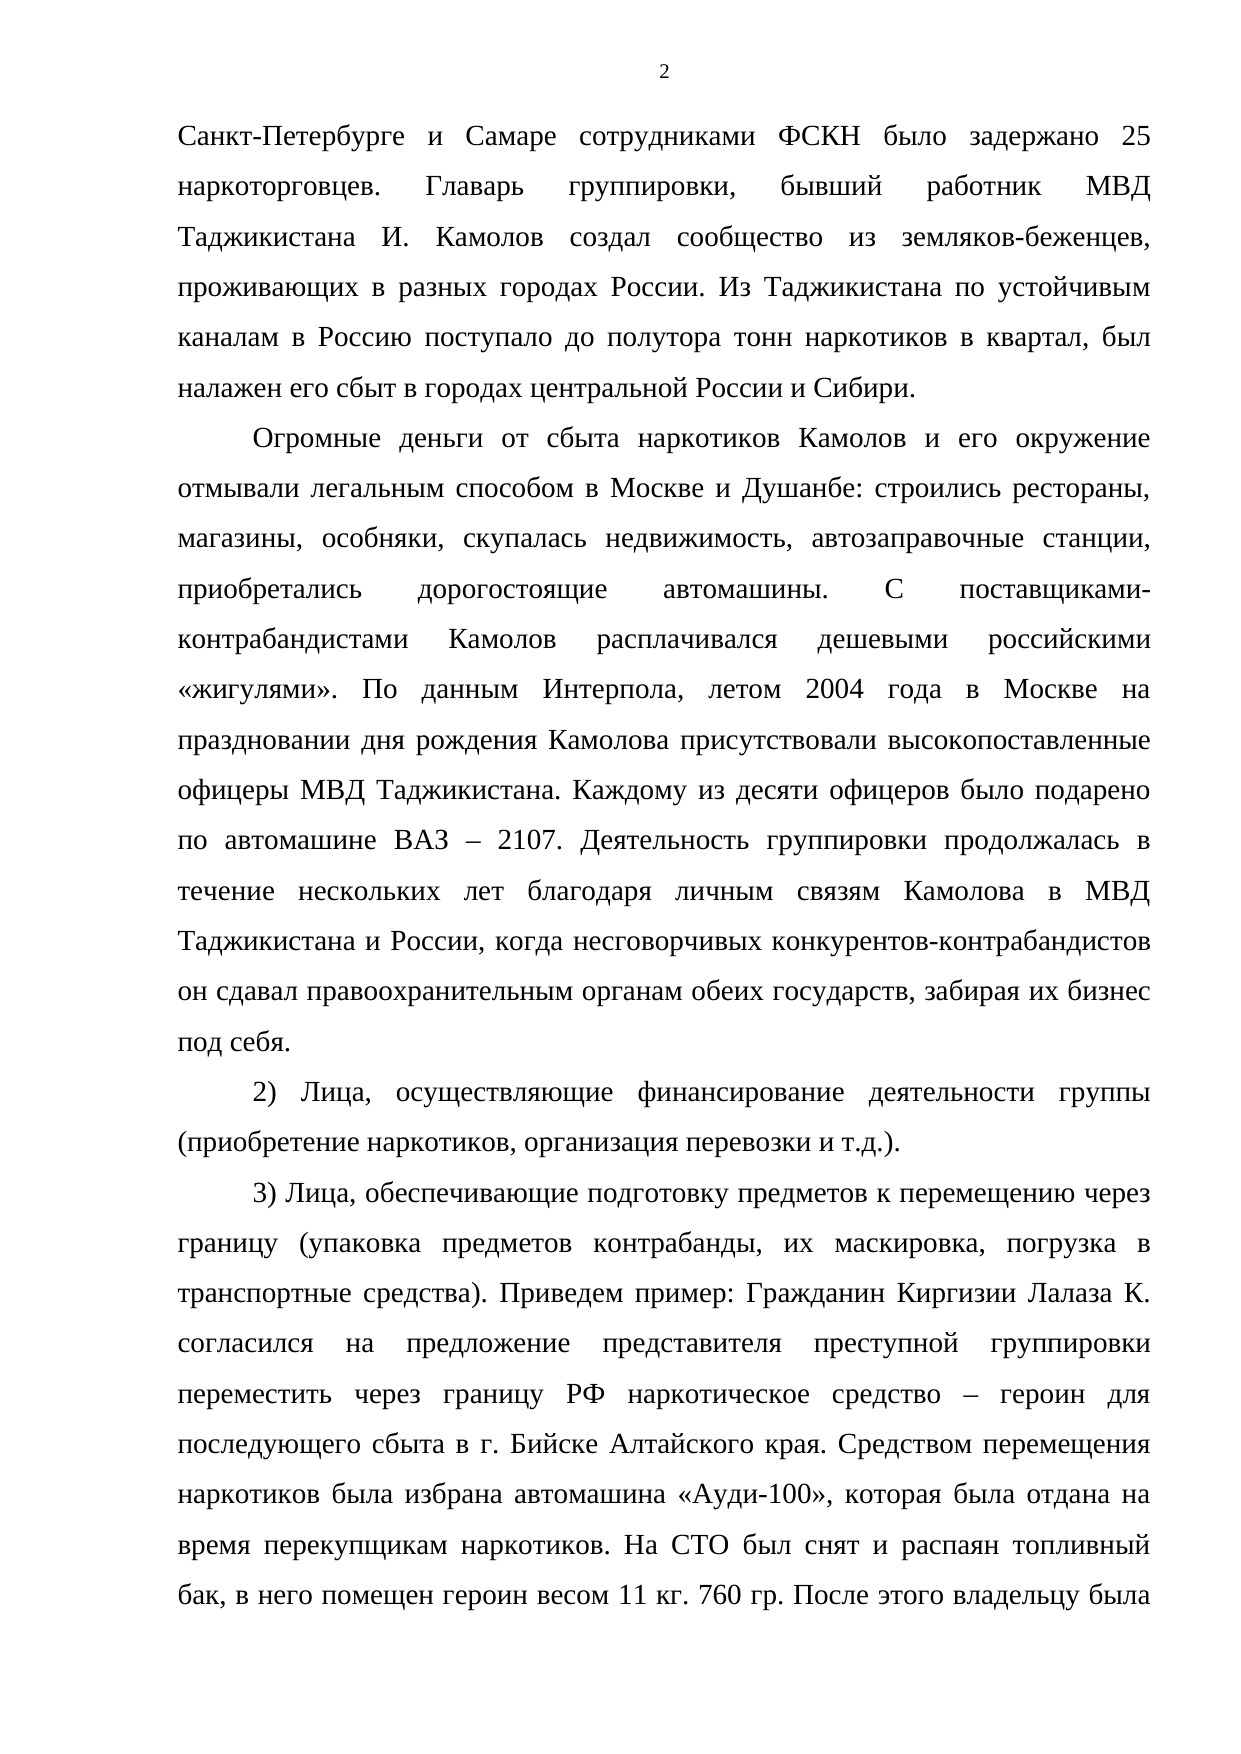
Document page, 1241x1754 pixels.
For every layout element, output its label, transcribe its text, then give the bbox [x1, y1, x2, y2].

text Огромные деньги от сбыта наркотиков Камолов и его окружение отмывали легальным способом в Москве и Душанбе: строились рестораны, магазины, особняки, скупалась недвижимость, автозаправочные станции, приобретались дорогостоящие автомашины. С поставщиками-контрабандистами Камолов расплачивался дешевыми российскими «жигулями». По данным Интерпола, летом 2004 года в Москве на праздновании дня рождения Камолова присутствовали высокопоставленные офицеры МВД Таджикистана. Каждому из десяти офицеров было подарено по автомашине ВАЗ – 2107. Деятельность группировки продолжалась в течение нескольких лет благодаря личным связям Камолова в МВД Таджикистана и России, когда несговорчивых конкурентов-контрабандистов он сдавал правоохранительным органам обеих государств, забирая их бизнес под себя. [177, 420, 1152, 1057]
text 2) Лица, осуществляющие финансирование деятельности группы (приобретение наркотиков, организация перевозки и т.д.). [177, 1074, 1152, 1158]
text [177, 1175, 1152, 1611]
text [177, 118, 1152, 403]
